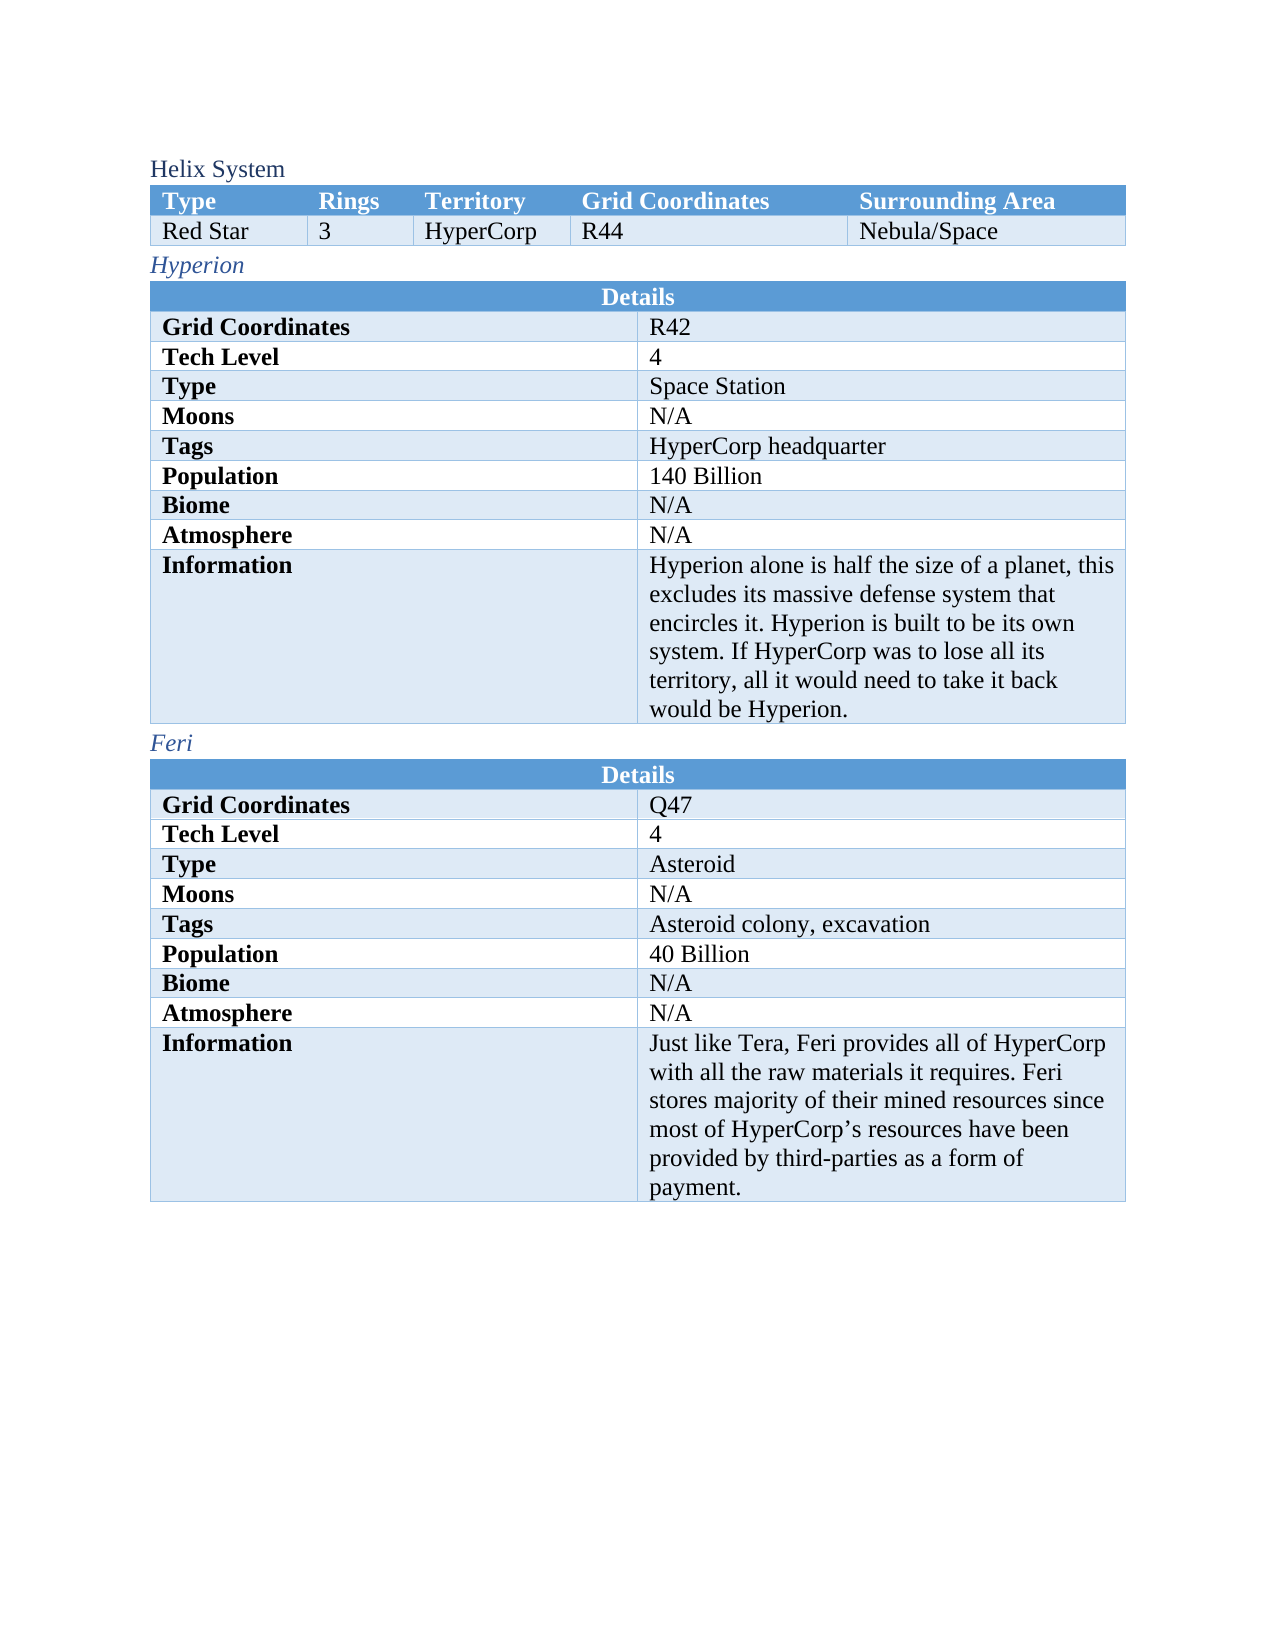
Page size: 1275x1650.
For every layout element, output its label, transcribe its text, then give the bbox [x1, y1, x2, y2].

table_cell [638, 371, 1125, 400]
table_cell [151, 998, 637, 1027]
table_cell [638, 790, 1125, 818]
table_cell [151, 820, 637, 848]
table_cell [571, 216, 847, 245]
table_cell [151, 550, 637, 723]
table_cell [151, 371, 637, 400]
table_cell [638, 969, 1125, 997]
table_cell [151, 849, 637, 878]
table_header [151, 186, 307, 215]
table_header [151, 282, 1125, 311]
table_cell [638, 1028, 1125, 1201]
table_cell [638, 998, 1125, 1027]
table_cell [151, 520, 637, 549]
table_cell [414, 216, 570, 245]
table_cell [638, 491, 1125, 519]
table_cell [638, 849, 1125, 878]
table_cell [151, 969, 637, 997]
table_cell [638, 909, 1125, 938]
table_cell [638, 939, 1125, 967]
subtitle Helix System [150, 154, 1125, 183]
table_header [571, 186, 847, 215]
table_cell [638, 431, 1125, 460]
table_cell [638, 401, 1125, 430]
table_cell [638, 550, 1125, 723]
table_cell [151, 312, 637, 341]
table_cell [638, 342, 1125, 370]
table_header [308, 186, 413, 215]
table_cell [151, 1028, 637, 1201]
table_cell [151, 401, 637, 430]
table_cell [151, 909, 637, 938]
subtitle Feri [150, 728, 1125, 757]
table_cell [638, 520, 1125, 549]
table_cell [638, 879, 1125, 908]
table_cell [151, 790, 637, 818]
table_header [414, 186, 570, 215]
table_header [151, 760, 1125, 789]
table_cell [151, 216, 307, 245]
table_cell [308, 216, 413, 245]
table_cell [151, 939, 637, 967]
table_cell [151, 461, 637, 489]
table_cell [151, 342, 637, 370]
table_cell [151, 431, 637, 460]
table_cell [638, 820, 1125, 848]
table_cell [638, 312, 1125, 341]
subtitle Hyperion [150, 250, 1125, 279]
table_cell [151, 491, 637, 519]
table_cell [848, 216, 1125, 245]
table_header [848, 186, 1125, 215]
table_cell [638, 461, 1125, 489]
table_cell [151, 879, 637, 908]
